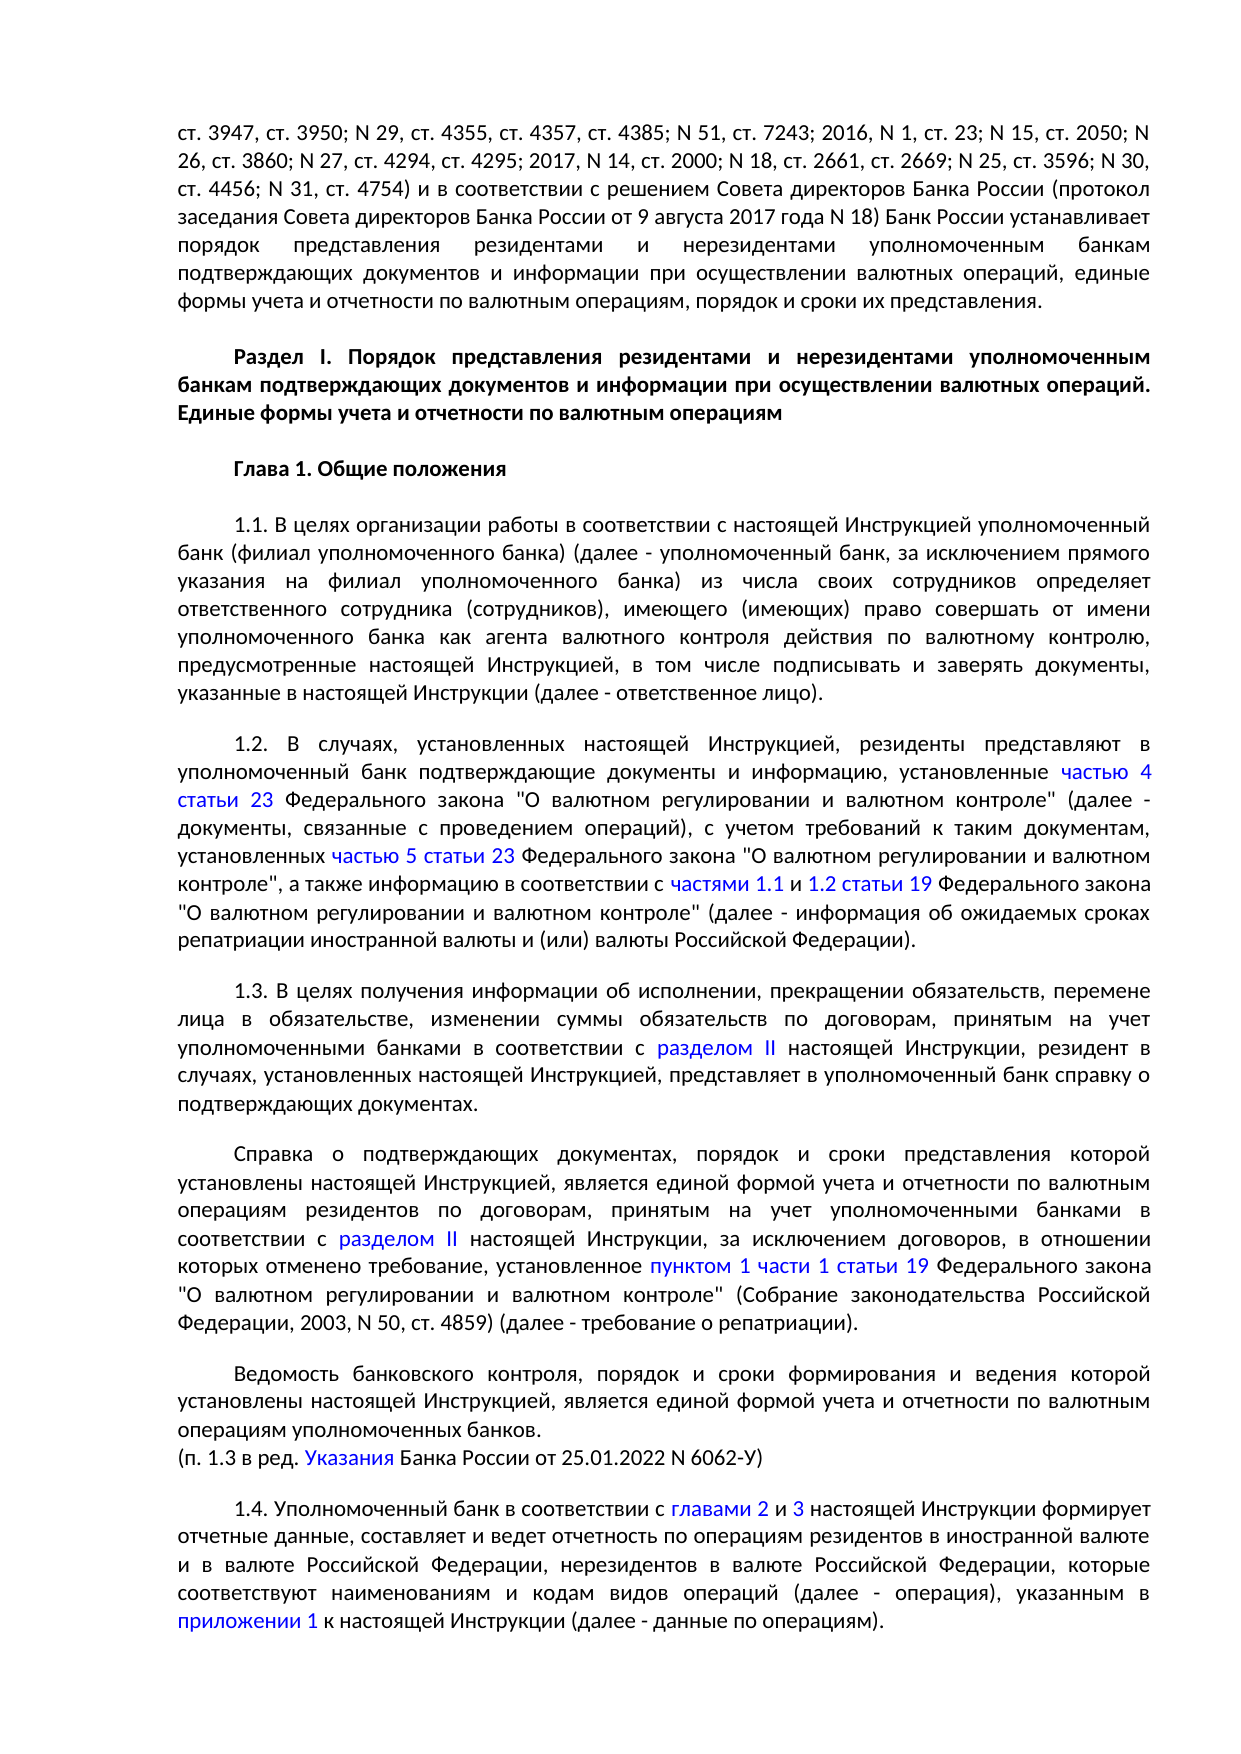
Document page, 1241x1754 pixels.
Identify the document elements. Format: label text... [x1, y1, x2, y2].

text Справка о подтверждающих документах, порядок и сроки представления которой установлены настоящей Инструкцией, является единой формой учета и отчетности по валютным операциям резидентов по договорам, принятым на учет уполномоченными банками в соответствии с разделом II настоящей Инструкции, за исключением договоров, в отношении которых отменено требование, установленное пунктом 1 части 1 статьи 19 Федерального закона "О валютном регулировании и валютном контроле" (Собрание законодательства Российской Федерации, 2003, N 50, ст. 4859) (далее - требование о репатриации). [177, 1139, 1152, 1336]
text 1.1. В целях организации работы в соответствии с настоящей Инструкцией уполномоченный банк (филиал уполномоченного банка) (далее - уполномоченный банк, за исключением прямого указания на филиал уполномоченного банка) из числа своих сотрудников определяет ответственного сотрудника (сотрудников), имеющего (имеющих) право совершать от имени уполномоченного банка как агента валютного контроля действия по валютному контролю, предусмотренные настоящей Инструкцией, в том числе подписывать и заверять документы, указанные в настоящей Инструкции (далее - ответственное лицо). [177, 510, 1152, 707]
text 1.3. В целях получения информации об исполнении, прекращении обязательств, перемене лица в обязательстве, изменении суммы обязательств по договорам, принятым на учет уполномоченными банками в соответствии с разделом II настоящей Инструкции, резидент в случаях, установленных настоящей Инструкцией, представляет в уполномоченный банк справку о подтверждающих документах. [177, 977, 1152, 1117]
text (п. 1.3 в ред. Указания Банка России от 25.01.2022 N 6062-У) [177, 1443, 1152, 1471]
text Ведомость банковского контроля, порядок и сроки формирования и ведения которой установлены настоящей Инструкцией, является единой формой учета и отчетности по валютным операциям уполномоченных банков. [177, 1359, 1152, 1443]
text 1.2. В случаях, установленных настоящей Инструкцией, резиденты представляют в уполномоченный банк подтверждающие документы и информацию, установленные частью 4 статьи 23 Федерального закона "О валютном регулировании и валютном контроле" (далее - документы, связанные с проведением операций), с учетом требований к таким документам, установленных частью 5 статьи 23 Федерального закона "О валютном регулировании и валютном контроле", а также информацию в соответствии с частями 1.1 и 1.2 статьи 19 Федерального закона "О валютном регулировании и валютном контроле" (далее - информация об ожидаемых сроках репатриации иностранной валюты и (или) валюты Российской Федерации). [177, 729, 1152, 954]
text 1.4. Уполномоченный банк в соответствии с главами 2 и 3 настоящей Инструкции формирует отчетные данные, составляет и ведет отчетность по операциям резидентов в иностранной валюте и в валюте Российской Федерации, нерезидентов в валюте Российской Федерации, которые соответствуют наименованиям и кодам видов операций (далее - операция), указанным в приложении 1 к настоящей Инструкции (далее - данные по операциям). [177, 1494, 1152, 1634]
title Раздел I. Порядок представления резидентами и нерезидентами уполномоченным банкам подтверждающих документов и информации при осуществлении валютных операций. Единые формы учета и отчетности по валютным операциям [177, 342, 1152, 426]
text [177, 118, 1152, 314]
title Глава 1. Общие положения [177, 454, 1152, 482]
